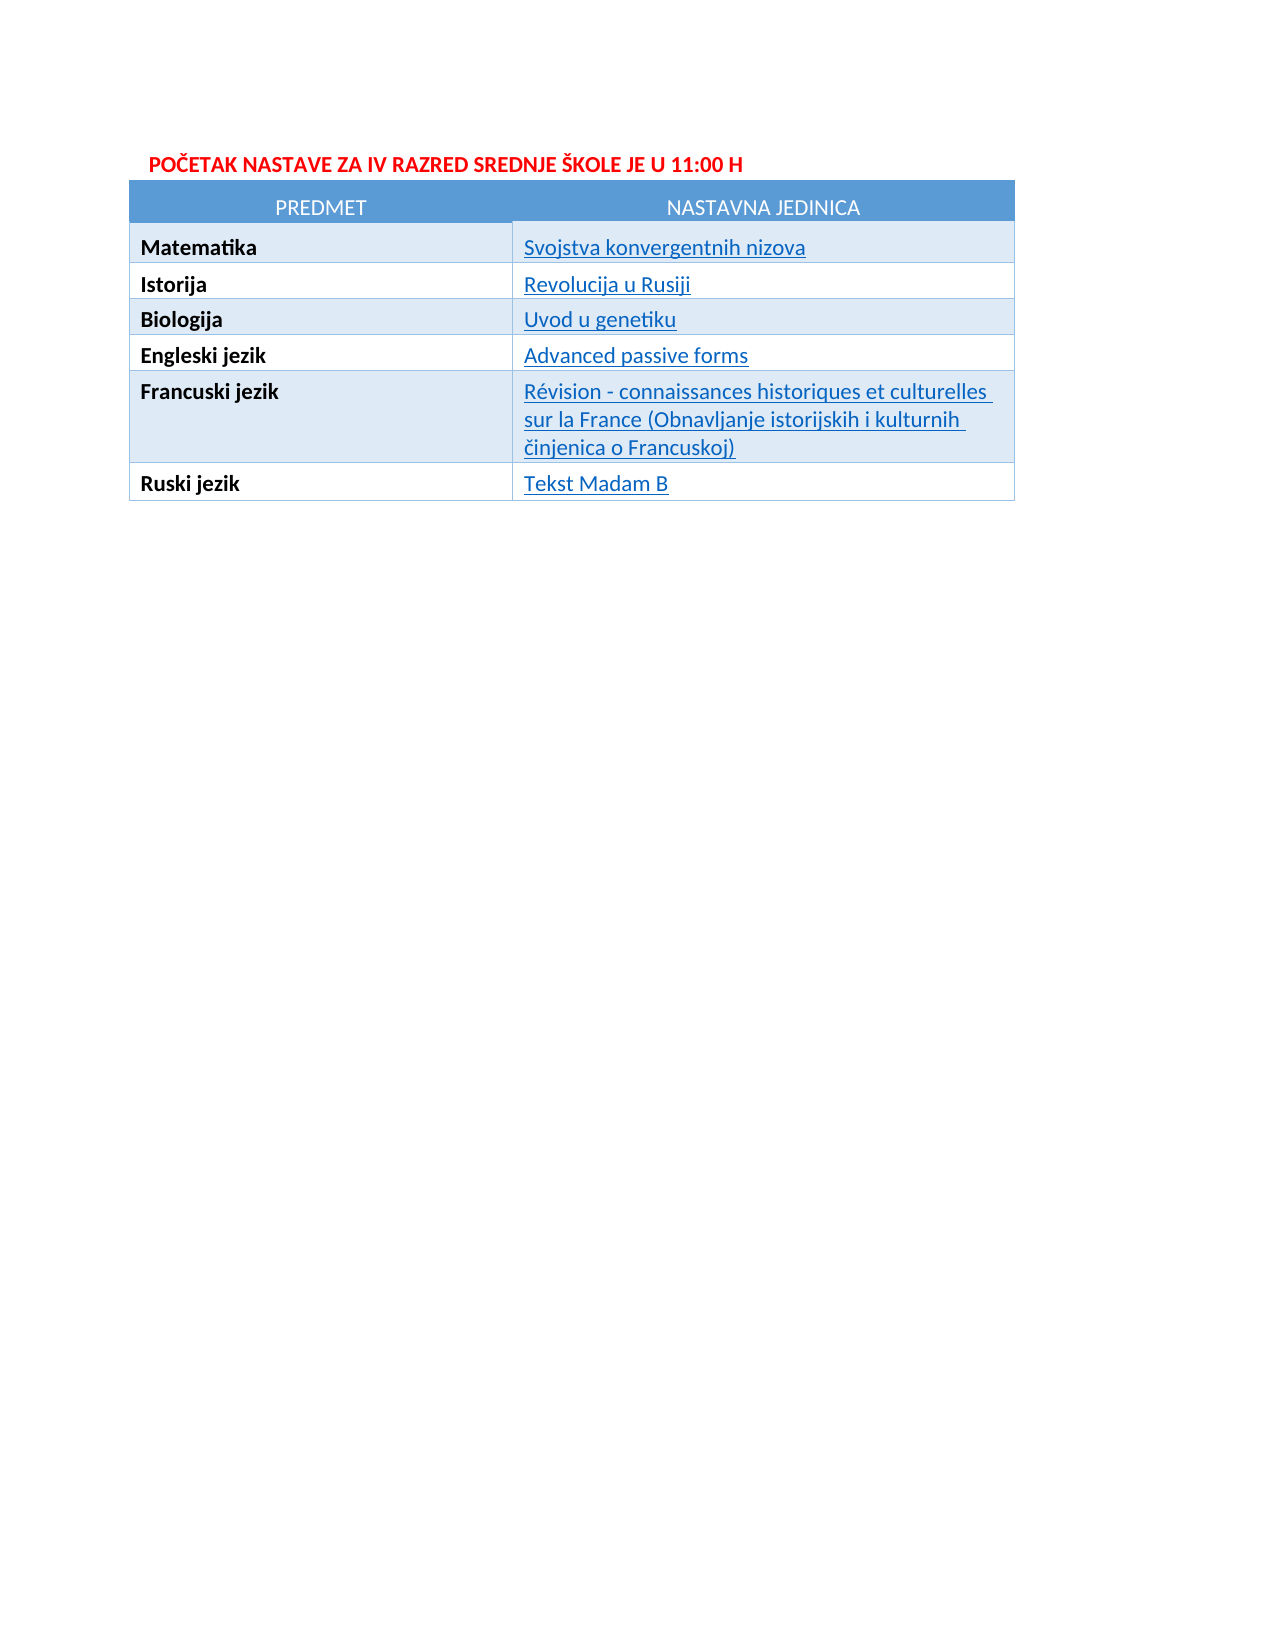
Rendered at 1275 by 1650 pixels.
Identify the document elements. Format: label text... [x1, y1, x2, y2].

table_cell Uvod u genetiku [513, 299, 1014, 334]
table_header NASTAVNA JEDINICA [513, 186, 1014, 221]
table_cell Advanced passive forms [513, 335, 1014, 369]
table_cell Matematika [130, 223, 512, 262]
table_cell Ruski jezik [130, 463, 512, 499]
table_cell Svojstva konvergentnih nizova [513, 226, 1014, 262]
table_cell Tekst Madam B [513, 463, 1014, 499]
table_cell Francuski jezik [130, 371, 512, 462]
table_cell Biologija [130, 299, 512, 334]
subtitle POČETAK NASTAVE ZA IV RAZRED SREDNJE ŠKOLE JE U 11:00 H [148, 150, 1125, 178]
table_cell Engleski jezik [130, 335, 512, 369]
table_cell Istorija [130, 263, 512, 298]
table_header PREDMET [129, 186, 513, 221]
table_cell Révision - connaissances historiques et culturelles sur la France (Obnavljanje istorijskih i kulturnih činjenica o Francuskoj) [513, 371, 1014, 462]
table_cell Revolucija u Rusiji [513, 263, 1014, 298]
